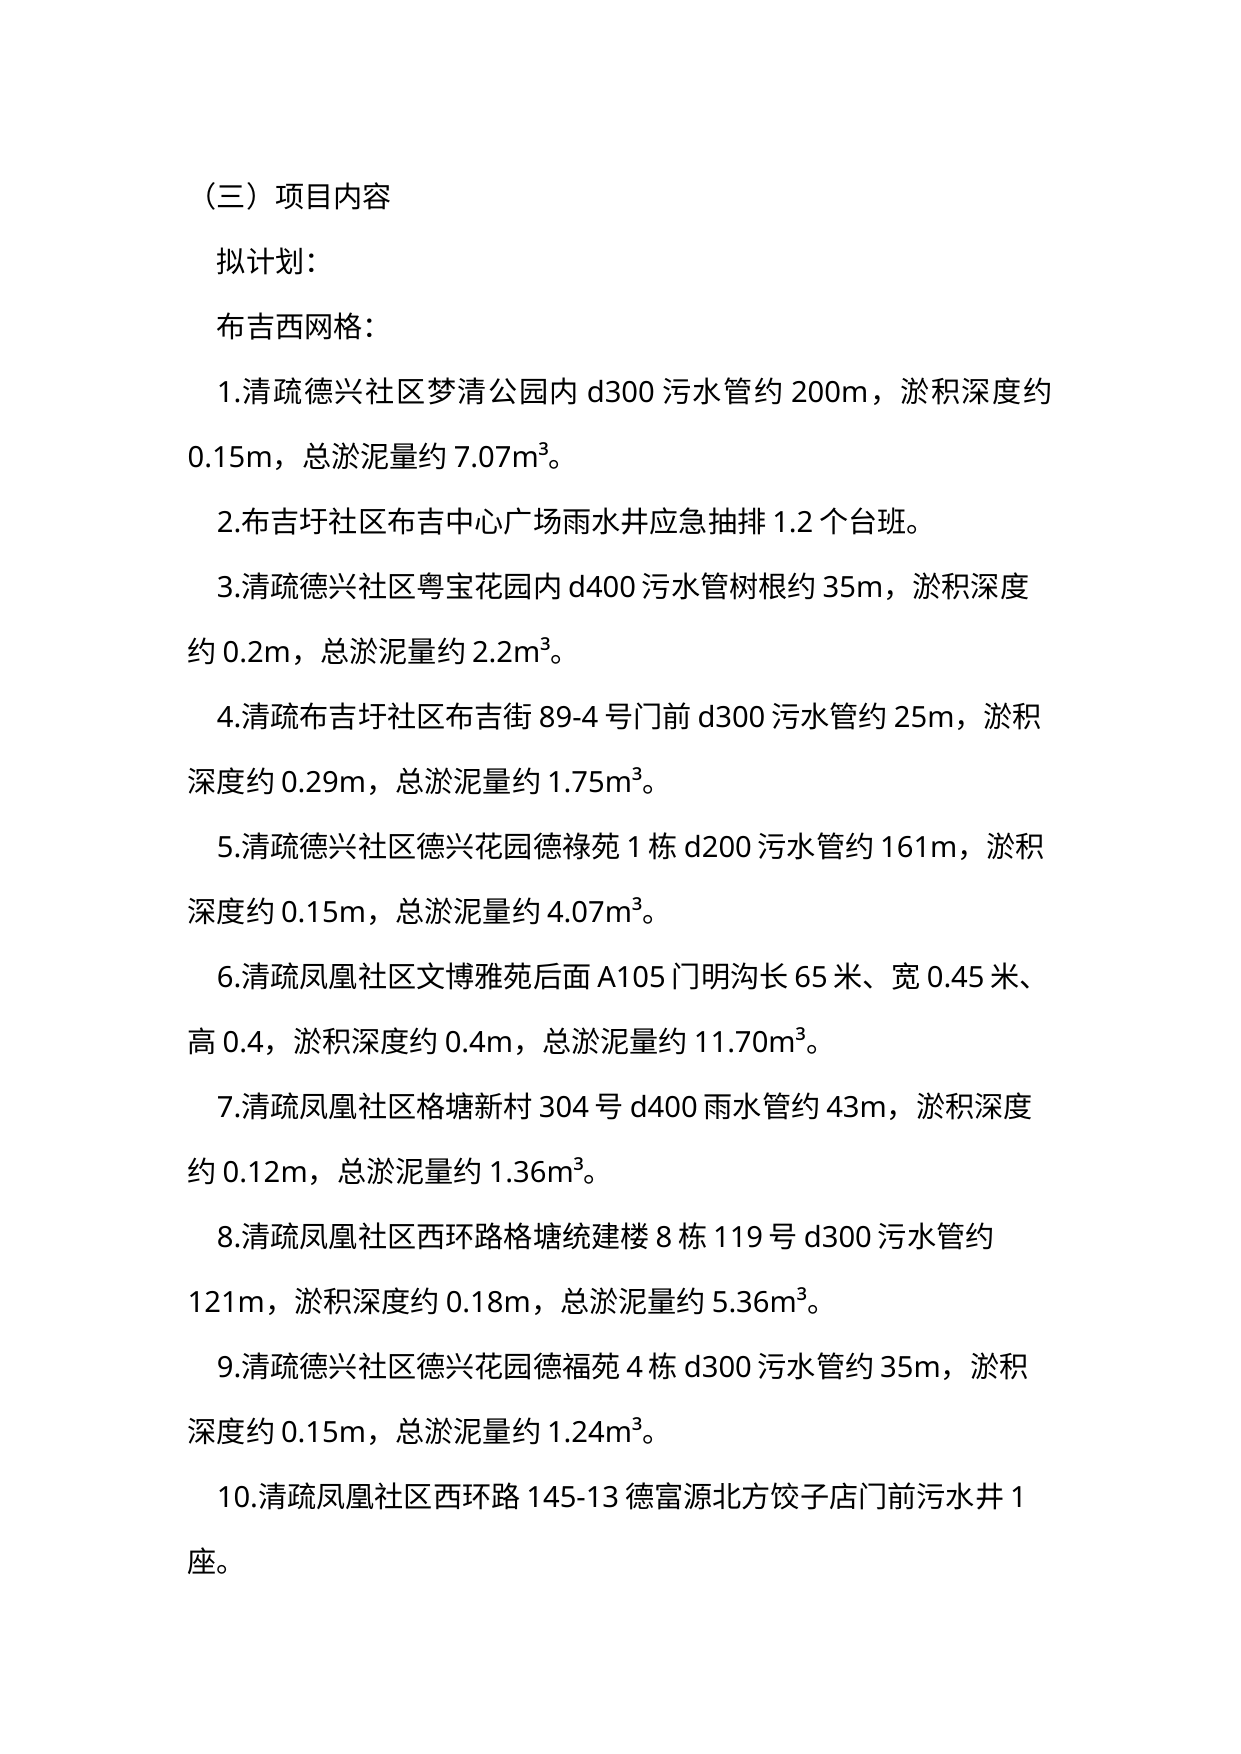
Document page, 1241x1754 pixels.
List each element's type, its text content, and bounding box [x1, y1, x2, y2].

list （三）项目内容 [187, 162, 1053, 227]
text 2.布吉圩社区布吉中心广场雨水井应急抽排1.2个台班。 [187, 487, 1053, 552]
text 10.清疏凤凰社区西环路145-13德富源北方饺子店门前污水井1座。 [187, 1462, 1053, 1592]
text 8.清疏凤凰社区西环路格塘统建楼8栋119号d300污水管约121m，淤积深度约0.18m，总淤泥量约5.36m³。 [187, 1202, 1053, 1332]
text 拟计划： [187, 227, 1053, 292]
text 7.清疏凤凰社区格塘新村304号d400雨水管约43m，淤积深度约0.12m，总淤泥量约1.36m³。 [187, 1072, 1053, 1202]
text 9.清疏德兴社区德兴花园德福苑4栋d300污水管约35m，淤积深度约0.15m，总淤泥量约1.24m³。 [187, 1332, 1053, 1462]
text 4.清疏布吉圩社区布吉街89-4号门前d300污水管约25m，淤积深度约0.29m，总淤泥量约1.75m³。 [187, 682, 1053, 812]
text 布吉西网格： [187, 292, 1053, 357]
text 3.清疏德兴社区粤宝花园内d400污水管树根约35m，淤积深度约0.2m，总淤泥量约2.2m³。 [187, 552, 1053, 682]
text 6.清疏凤凰社区文博雅苑后面A105门明沟长65米、宽0.45米、高0.4，淤积深度约0.4m，总淤泥量约11.70m³。 [187, 942, 1053, 1072]
text 1.清疏德兴社区梦清公园内d300污水管约200m，淤积深度约0.15m，总淤泥量约7.07m³。 [187, 357, 1053, 487]
text 5.清疏德兴社区德兴花园德祿苑1栋d200污水管约161m，淤积深度约0.15m，总淤泥量约4.07m³。 [187, 812, 1053, 942]
